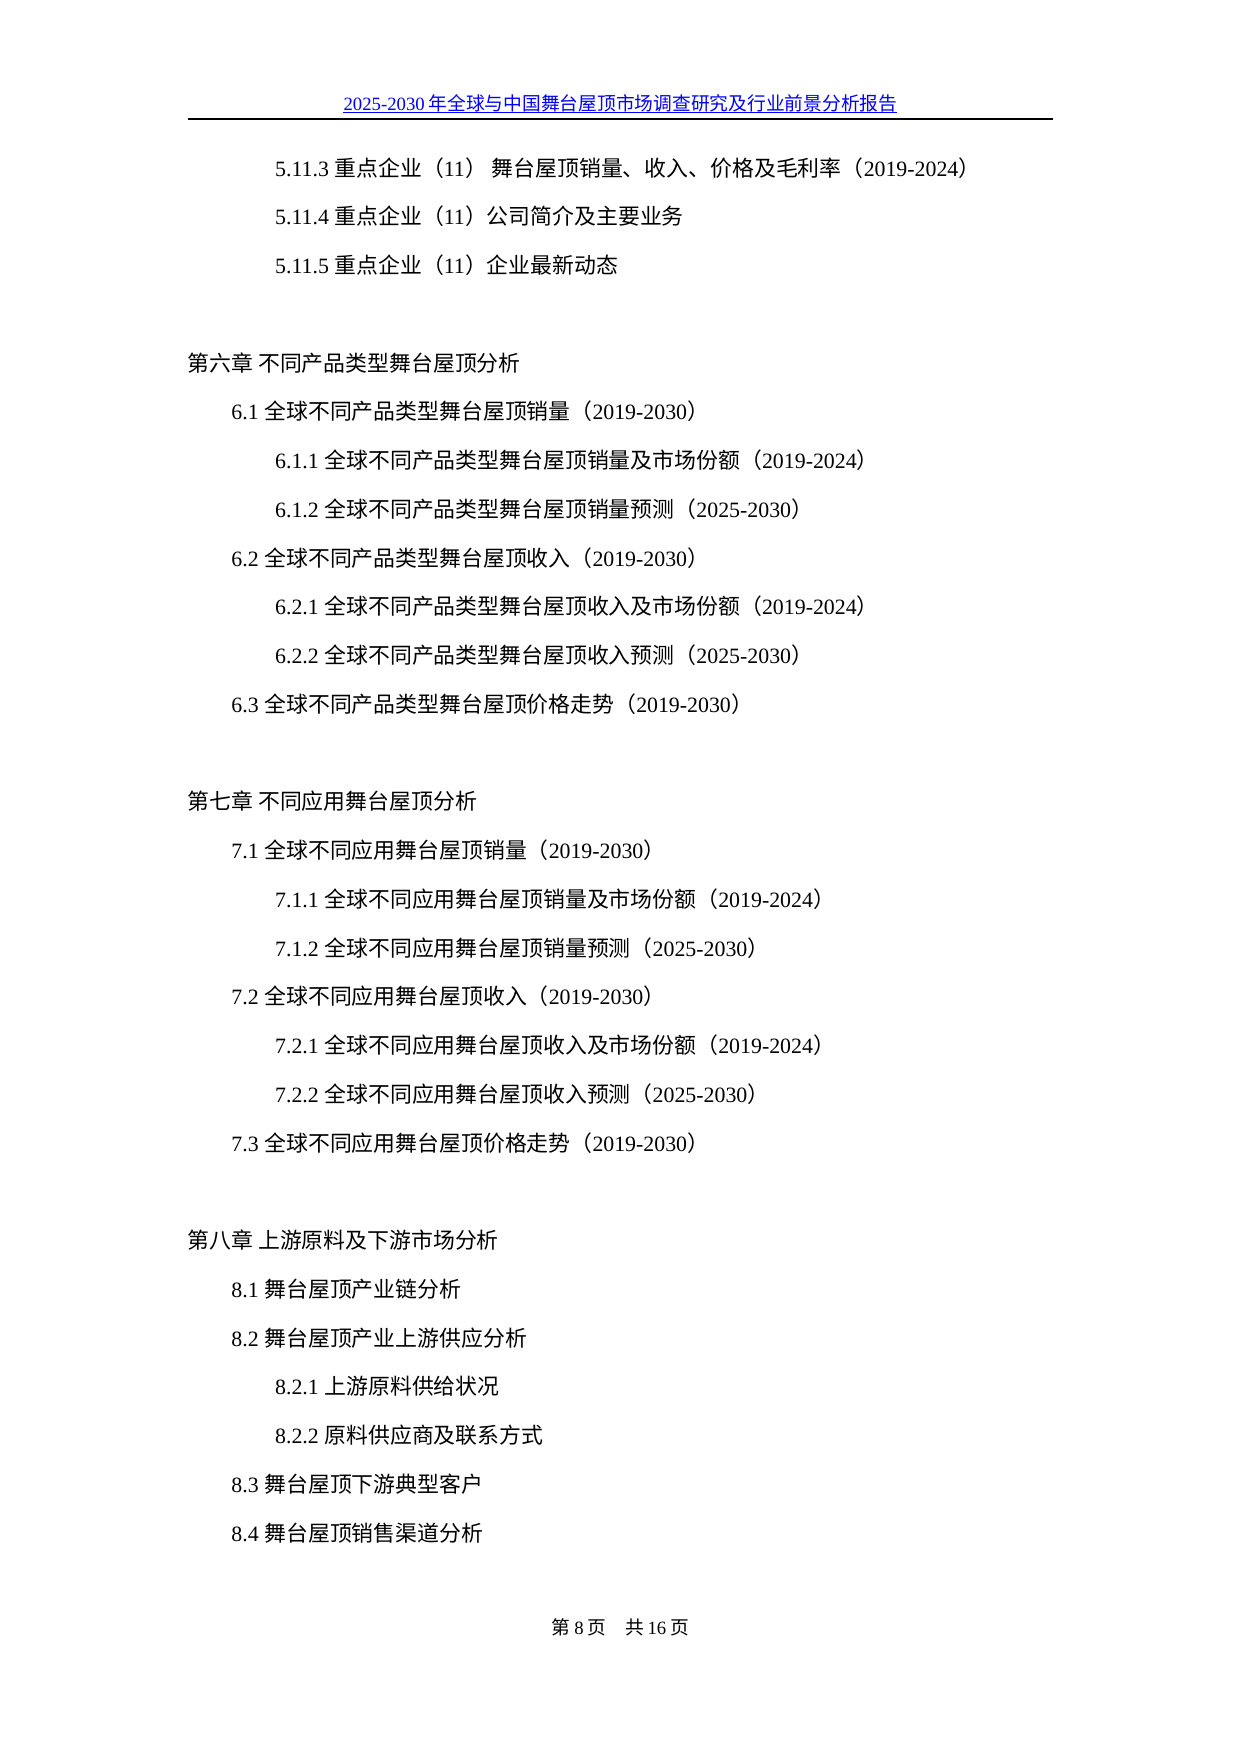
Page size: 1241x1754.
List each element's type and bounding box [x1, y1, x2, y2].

text [187, 150, 1053, 1548]
